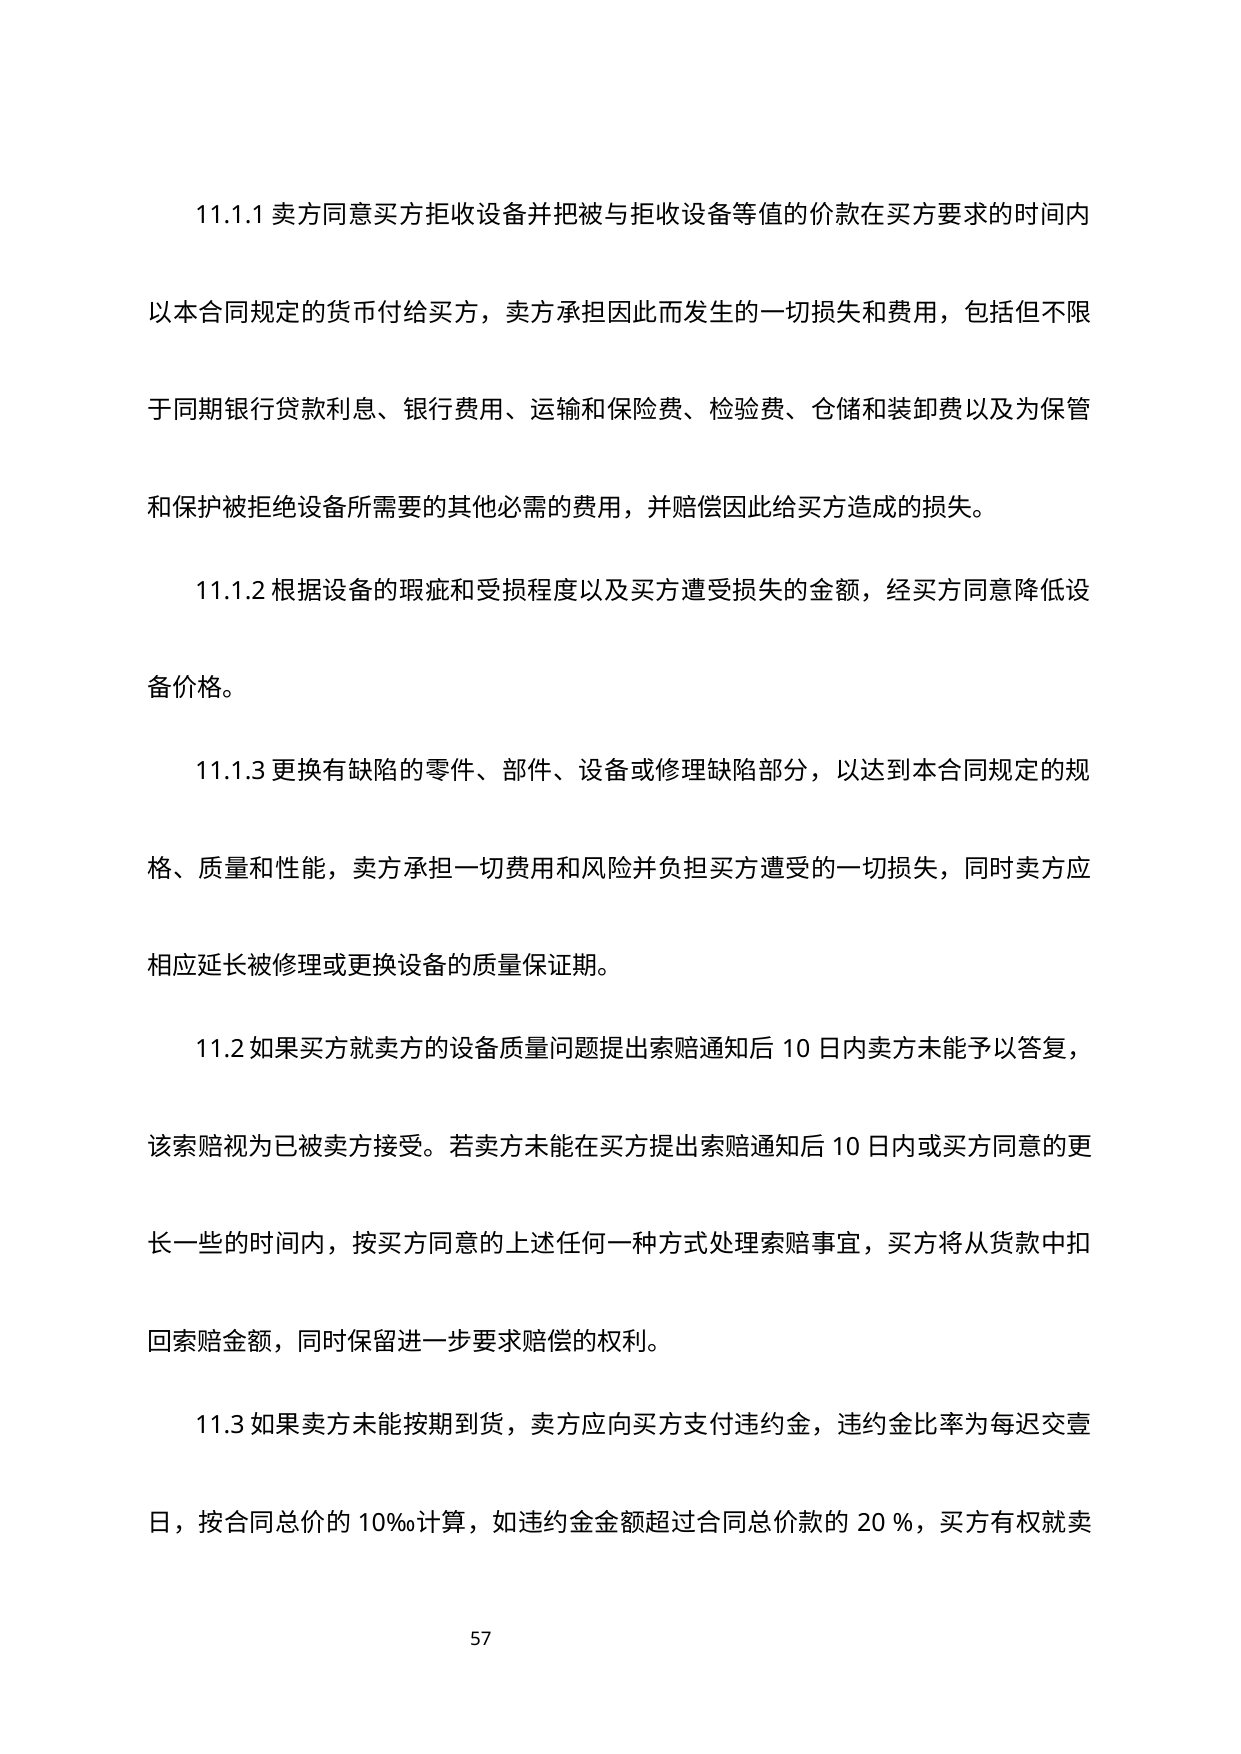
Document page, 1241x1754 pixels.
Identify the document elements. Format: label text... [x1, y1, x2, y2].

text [148, 1390, 1092, 1553]
text 11.1.3更换有缺陷的零件、部件、设备或修理缺陷部分，以达到本合同规定的规格、质量和性能，卖方承担一切费用和风险并负担买方遭受的一切损失，同时卖方应相应延长被修理或更换设备的质量保证期。 [148, 736, 1092, 996]
text 11.1.1卖方同意买方拒收设备并把被与拒收设备等值的价款在买方要求的时间内以本合同规定的货币付给买方，卖方承担因此而发生的一切损失和费用，包括但不限于同期银行贷款利息、银行费用、运输和保险费、检验费、仓储和装卸费以及为保管和保护被拒绝设备所需要的其他必需的费用，并赔偿因此给买方造成的损失。 [148, 180, 1092, 538]
text 11.1.2根据设备的瑕疵和受损程度以及买方遭受损失的金额，经买方同意降低设备价格。 [148, 556, 1092, 718]
text 11.2如果买方就卖方的设备质量问题提出索赔通知后 10 日内卖方未能予以答复，该索赔视为已被卖方接受。若卖方未能在买方提出索赔通知后 10 日内或买方同意的更长一些的时间内，按买方同意的上述任何一种方式处理索赔事宜，买方将从货款中扣回索赔金额，同时保留进一步要求赔偿的权利。 [148, 1014, 1092, 1372]
